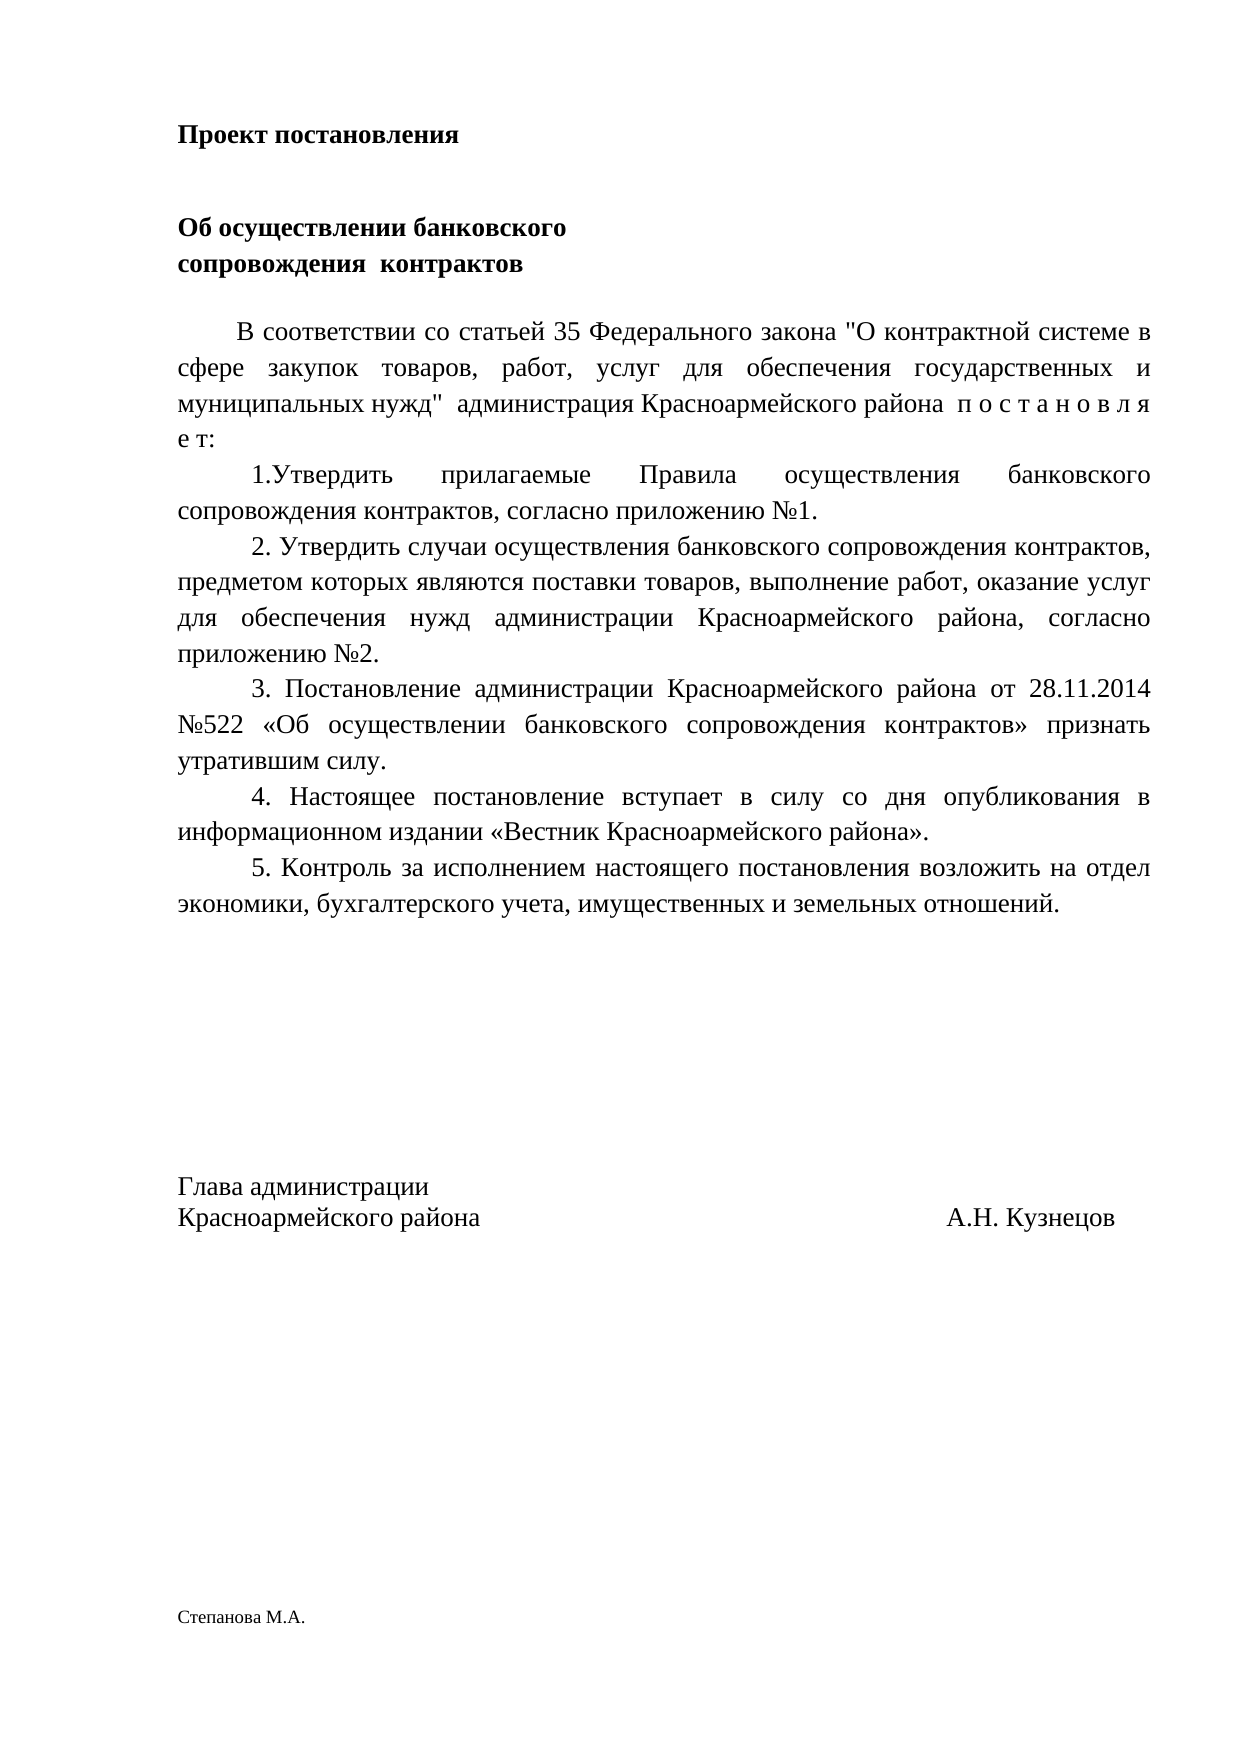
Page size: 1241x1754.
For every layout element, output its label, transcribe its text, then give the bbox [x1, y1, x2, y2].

text Степанова М.А. [177, 1606, 1152, 1628]
text 2. Утвердить случаи осуществления банковского сопровождения контрактов, предметом которых являются поставки товаров, выполнение работ, оказание услуг для обеспечения нужд администрации Красноармейского района, согласно приложению №2. [177, 530, 1152, 668]
table_header Об осуществлении банковского сопровождения контрактов [166, 212, 679, 282]
text 3. Постановление администрации Красноармейского района от 28.11.2014 №522 «Об осуществлении банковского сопровождения контрактов» признать утратившим силу. [177, 673, 1152, 775]
text 1.Утвердить прилагаемые Правила осуществления банковского сопровождения контрактов, согласно приложению №1. [177, 458, 1152, 525]
text 5. Контроль за исполнением настоящего постановления возложить на отдел экономики, бухгалтерского учета, имущественных и земельных отношений. [177, 851, 1152, 918]
text В соответствии со статьей 35 Федерального закона "О контрактной системе в сфере закупок товаров, работ, услуг для обеспечения государственных и муниципальных нужд" администрация Красноармейского района п о с т а н о в л я е т: [177, 315, 1152, 454]
text Глава администрации [177, 1170, 1152, 1201]
text 4. Настоящее постановление вступает в силу со дня опубликования в информационном издании «Вестник Красноармейского района». [177, 780, 1152, 847]
text Проект постановления [177, 118, 1152, 149]
text Красноармейского района А.Н. Кузнецов [177, 1201, 1152, 1232]
